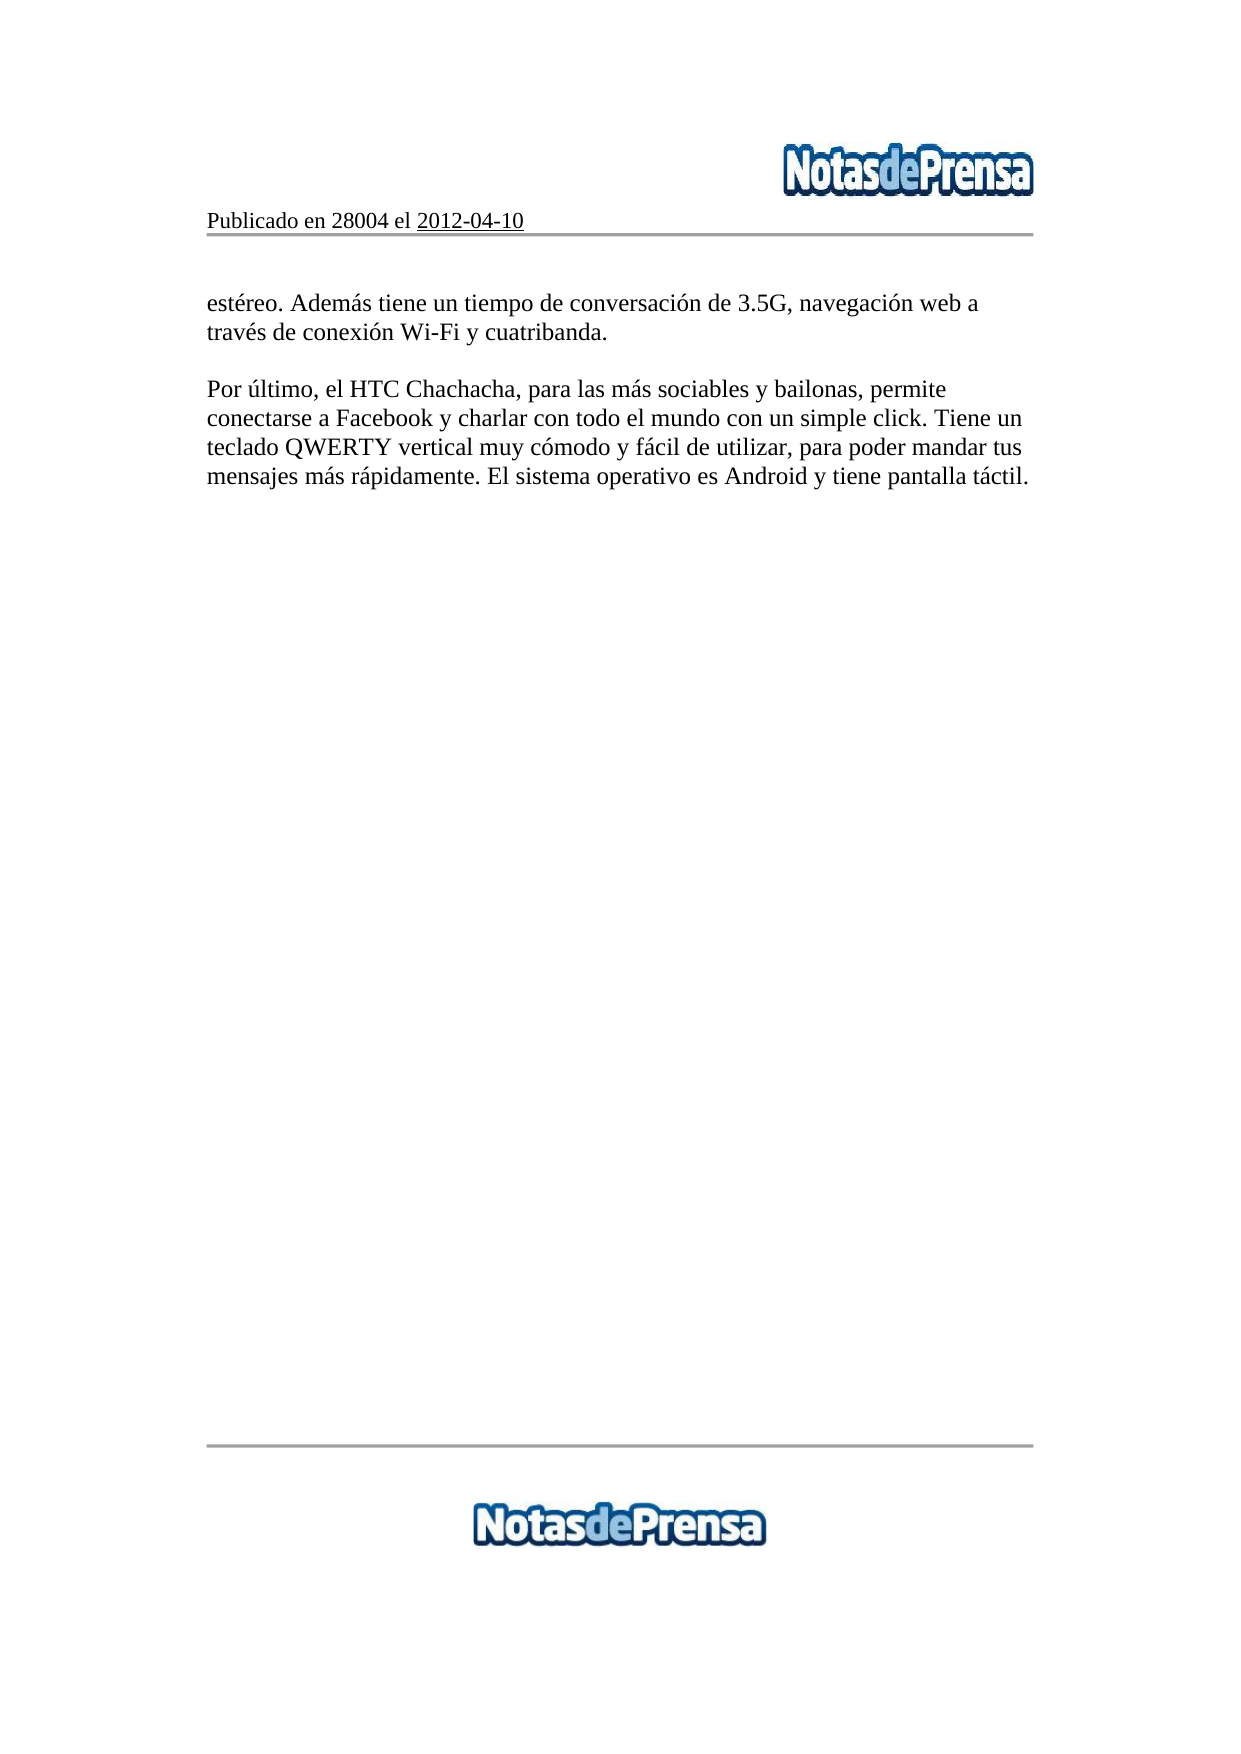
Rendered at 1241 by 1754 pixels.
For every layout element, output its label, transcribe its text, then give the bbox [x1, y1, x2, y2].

picture [783, 142, 1034, 199]
picture [473, 1501, 767, 1548]
